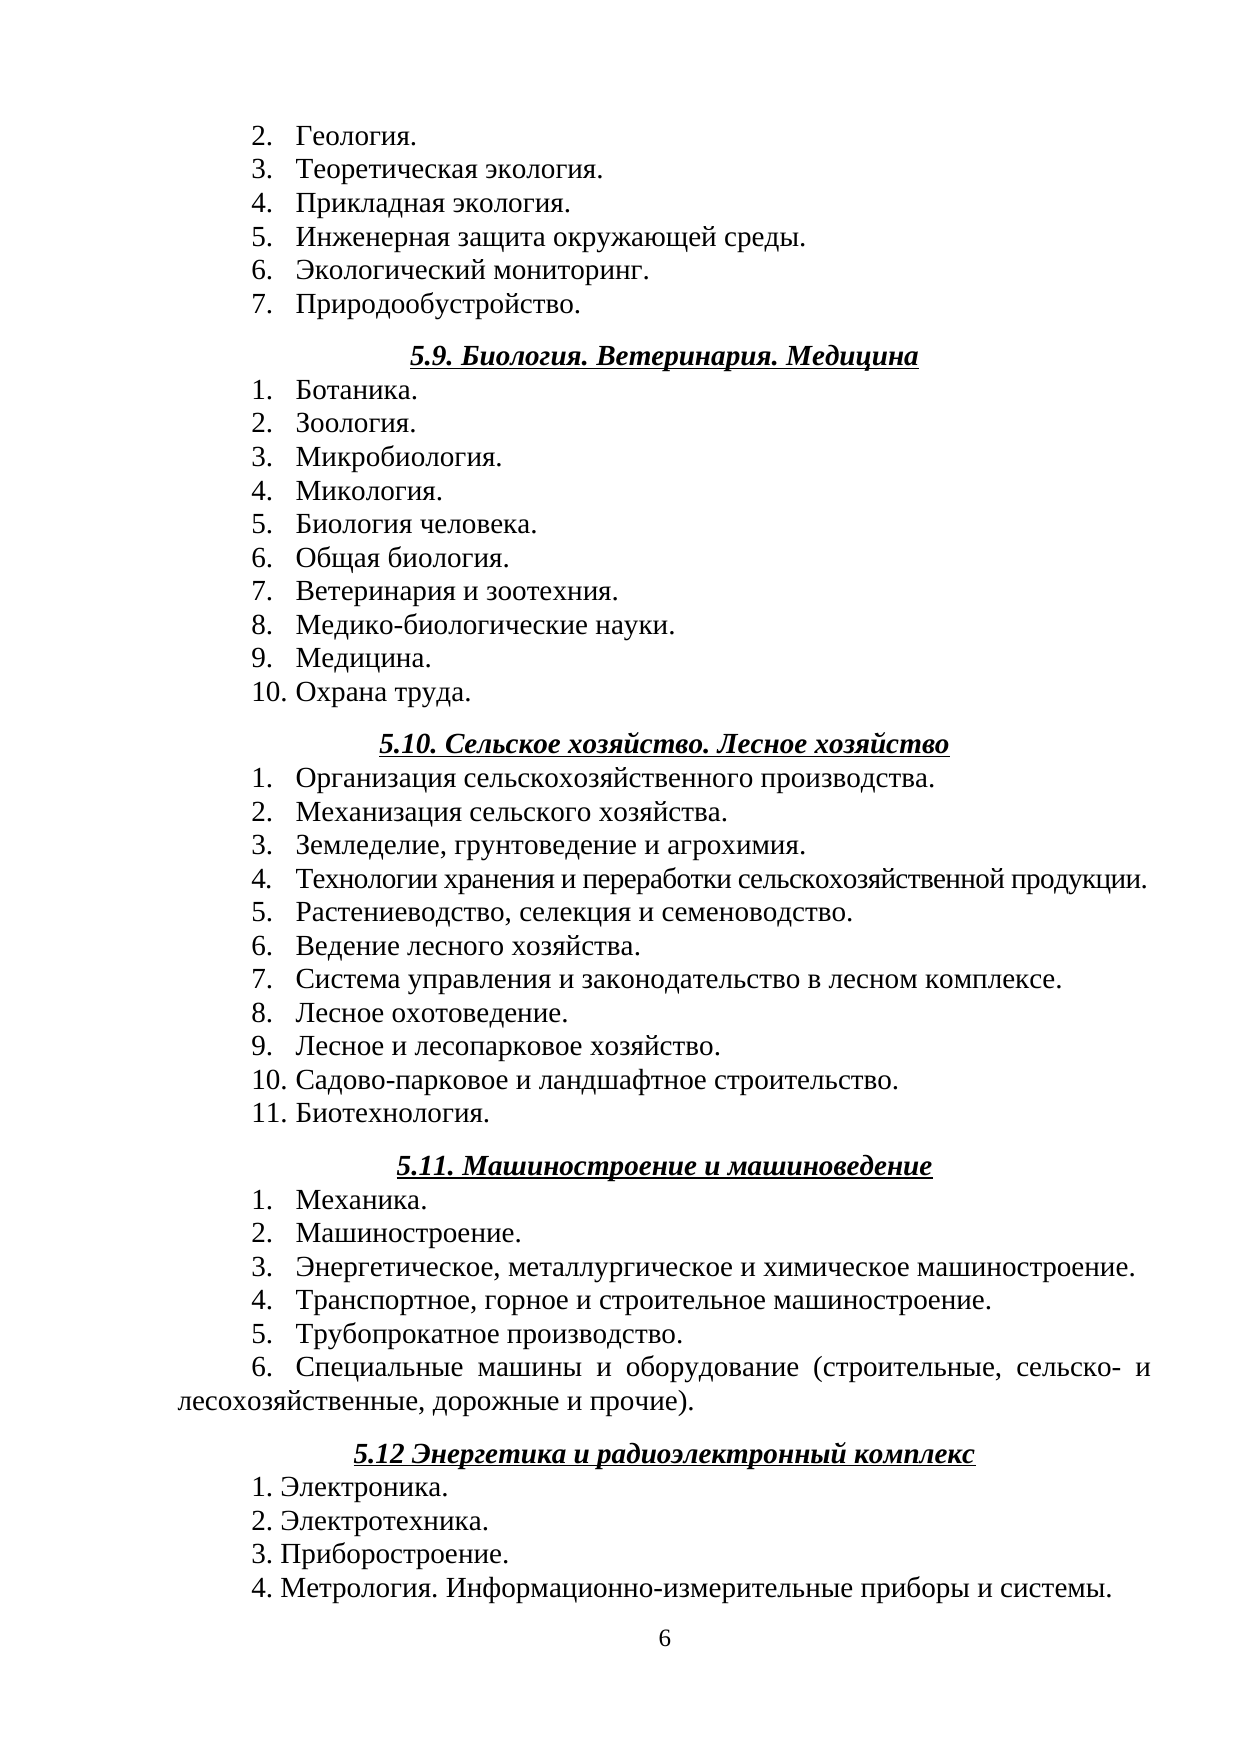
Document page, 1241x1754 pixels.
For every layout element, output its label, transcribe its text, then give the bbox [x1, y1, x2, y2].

list Инженерная защита окружающей среды. [177, 219, 1152, 252]
list Механизация сельского хозяйства. [177, 794, 1152, 827]
list Лесное и лесопарковое хозяйство. [177, 1028, 1152, 1062]
list Организация сельскохозяйственного производства. [177, 760, 1152, 794]
list Общая биология. [177, 540, 1152, 573]
list Микробиология. [177, 439, 1152, 473]
list Ботаника. [177, 372, 1152, 406]
list 1. Электроника. [177, 1469, 1152, 1503]
list Биология человека. [177, 506, 1152, 540]
list 5.12 Энергетика и радиоэлектронный комплекс [177, 1436, 1152, 1469]
list Ведение лесного хозяйства. [177, 928, 1152, 961]
list Прикладная экология. [177, 185, 1152, 219]
subtitle 5.10. Сельское хозяйство. Лесное хозяйство [177, 727, 1152, 760]
list Механика. [177, 1182, 1152, 1215]
list Энергетическое, металлургическое и химическое машиностроение. [177, 1249, 1152, 1282]
list Специальные машины и оборудование (строительные, сельско- и лесохозяйственные, дорожные и прочие). [177, 1349, 1152, 1417]
list Медико-биологические науки. [177, 607, 1152, 640]
list Геология. [177, 118, 1152, 152]
list 4. Метрология. Информационно-измерительные приборы и системы. [177, 1570, 1152, 1603]
list Природообустройство. [177, 286, 1152, 319]
list Садово-парковое и ландшафтное строительство. [177, 1062, 1152, 1096]
list Трубопрокатное производство. [177, 1316, 1152, 1349]
subtitle 5.11. Машиностроение и машиноведение [177, 1148, 1152, 1182]
list Зоология. [177, 406, 1152, 439]
list Микология. [177, 473, 1152, 506]
list Ветеринария и зоотехния. [177, 573, 1152, 607]
list Лесное охотоведение. [177, 995, 1152, 1028]
list Биотехнология. [177, 1096, 1152, 1129]
list Транспортное, горное и строительное машиностроение. [177, 1282, 1152, 1316]
list Система управления и законодательство в лесном комплексе. [177, 961, 1152, 995]
list 3. Приборостроение. [177, 1536, 1152, 1570]
list Растениеводство, селекция и семеноводство. [177, 894, 1152, 928]
list Земледелие, грунтоведение и агрохимия. [177, 827, 1152, 861]
list 2. Электротехника. [177, 1503, 1152, 1536]
list Теоретическая экология. [177, 152, 1152, 185]
text 5.9. Биология. Ветеринария. Медицина [177, 338, 1152, 372]
list Машиностроение. [177, 1215, 1152, 1249]
list Охрана труда. [177, 674, 1152, 707]
list Технологии хранения и переработки сельскохозяйственной продукции. [177, 861, 1152, 894]
list Медицина. [177, 640, 1152, 674]
list Экологический мониторинг. [177, 252, 1152, 286]
